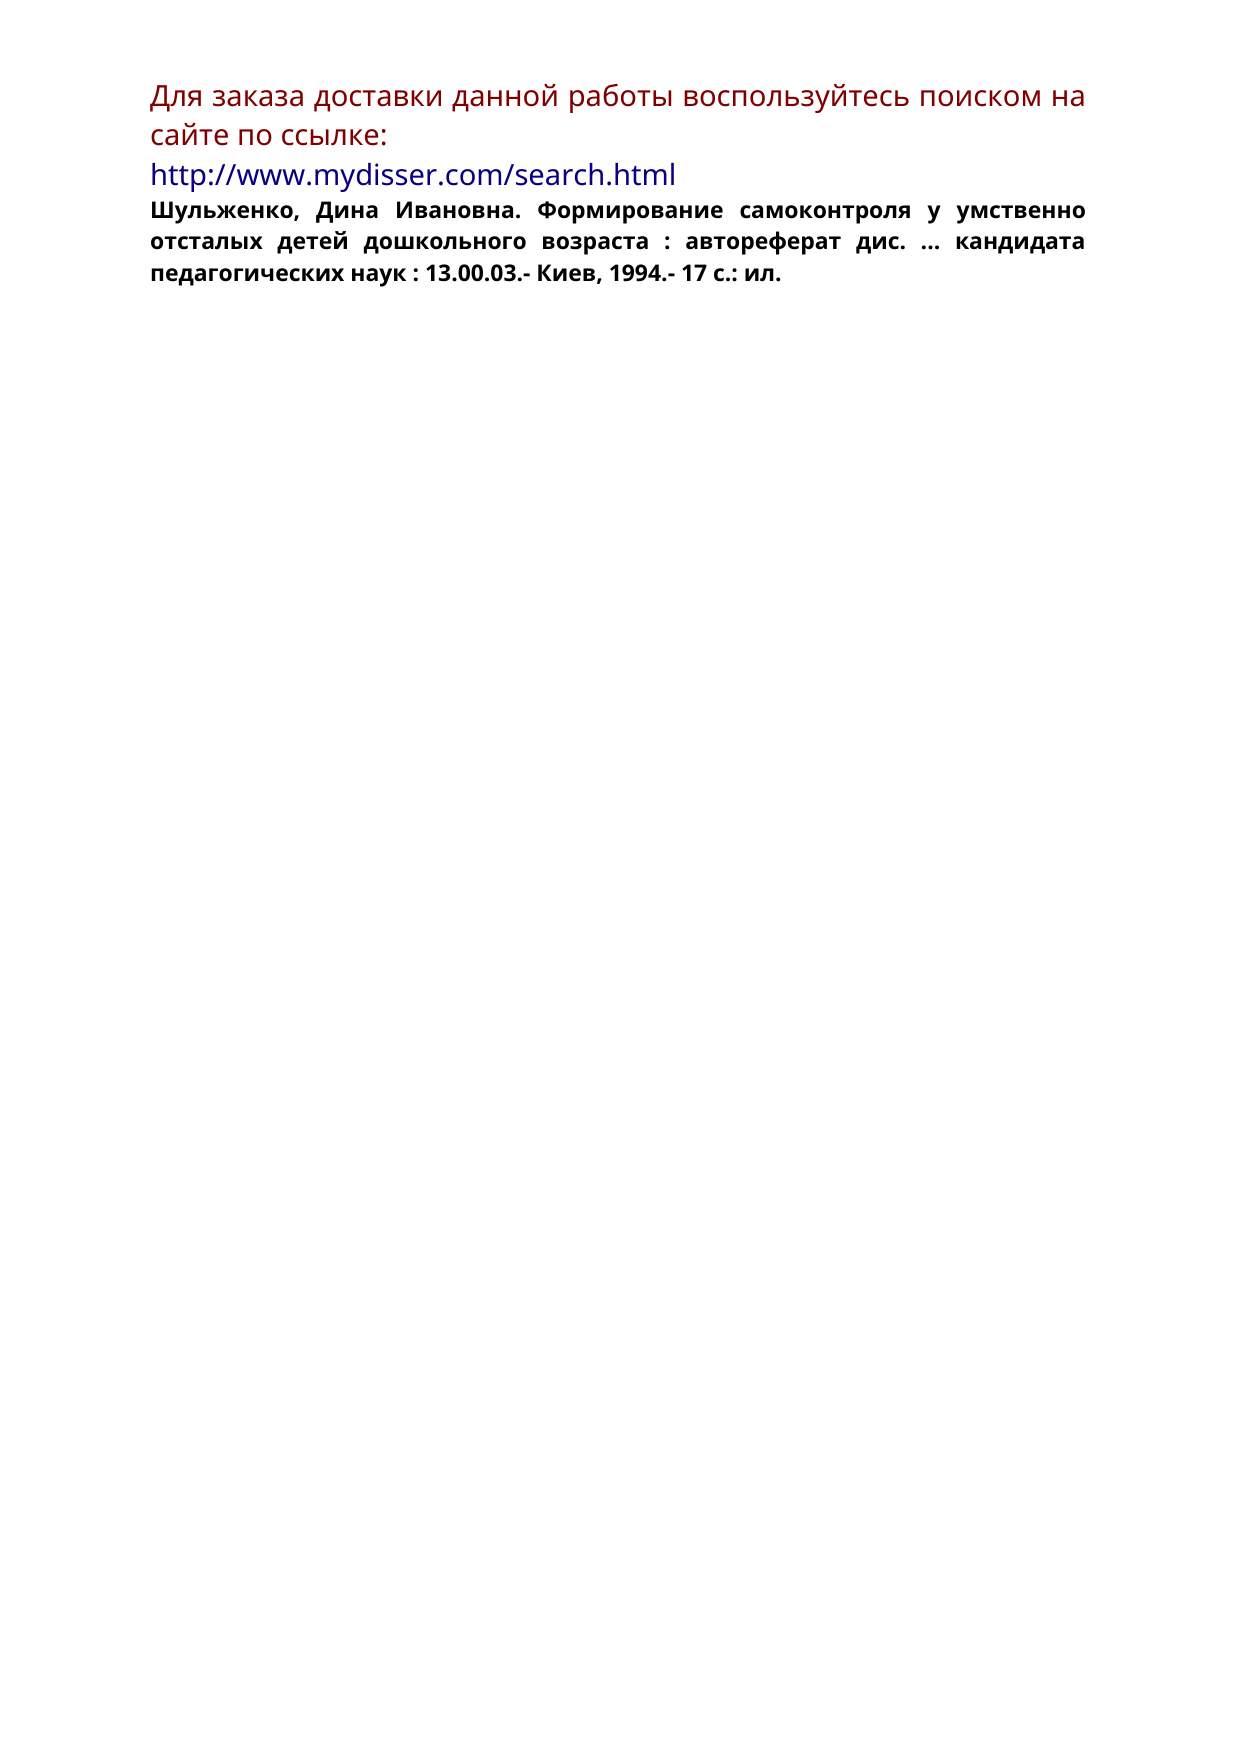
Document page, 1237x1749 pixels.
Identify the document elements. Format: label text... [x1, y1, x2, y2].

text Шульженко, Дина Ивановна. Формирование самоконтроля у умственно отсталых детей дошкольного возраста : автореферат дис. ... кандидата педагогических наук : 13.00.03.- Киев, 1994.- 17 с.: ил. [150, 194, 1086, 288]
